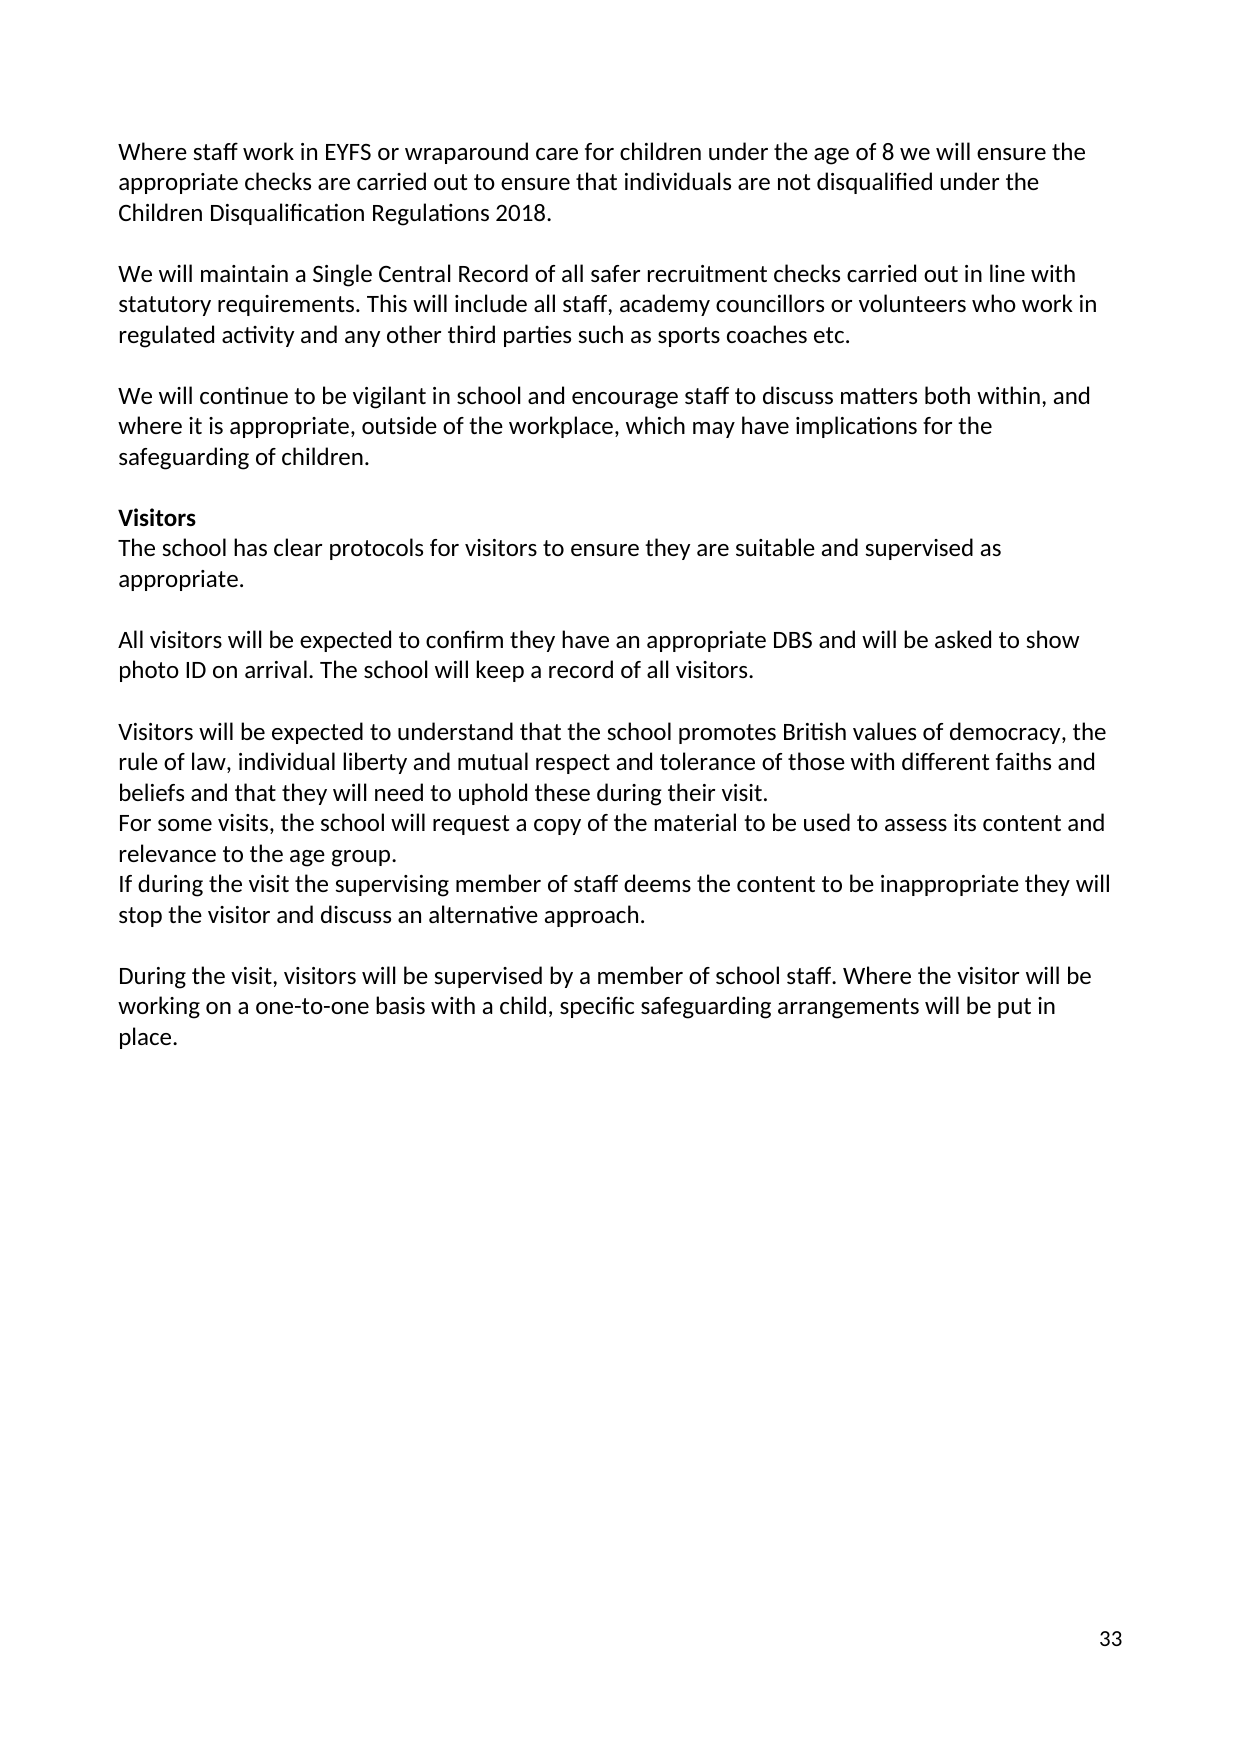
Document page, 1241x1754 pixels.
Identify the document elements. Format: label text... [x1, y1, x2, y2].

text We will continue to be vigilant in school and encourage staff to discuss matters both within, and where it is appropriate, outside of the workplace, which may have implications for the safeguarding of children. [118, 380, 1122, 472]
text The school has clear protocols for visitors to ensure they are suitable and supervised as appropriate. [118, 533, 1122, 594]
text If during the visit the supervising member of staff deems the content to be inappropriate they will stop the visitor and discuss an alternative approach. [118, 868, 1122, 929]
text We will maintain a Single Central Record of all safer recruitment checks carried out in line with statutory requirements. This will include all staff, academy councillors or volunteers who work in regulated activity and any other third parties such as sports coaches etc. [118, 258, 1122, 349]
text Where staff work in EYFS or wraparound care for children under the age of 8 we will ensure the appropriate checks are carried out to ensure that individuals are not disqualified under the Children Disqualification Regulations 2018. [118, 136, 1122, 227]
text For some visits, the school will request a copy of the material to be used to assess its content and relevance to the age group. [118, 807, 1122, 868]
text Visitors [118, 502, 1122, 533]
text During the visit, visitors will be supervised by a member of school staff. Where the visitor will be working on a one-to-one basis with a child, specific safeguarding arrangements will be put in place. [118, 960, 1122, 1051]
text Visitors will be expected to understand that the school promotes British values of democracy, the rule of law, individual liberty and mutual respect and tolerance of those with different faiths and beliefs and that they will need to uphold these during their visit. [118, 716, 1122, 807]
text All visitors will be expected to confirm they have an appropriate DBS and will be asked to show photo ID on arrival. The school will keep a record of all visitors. [118, 624, 1122, 685]
